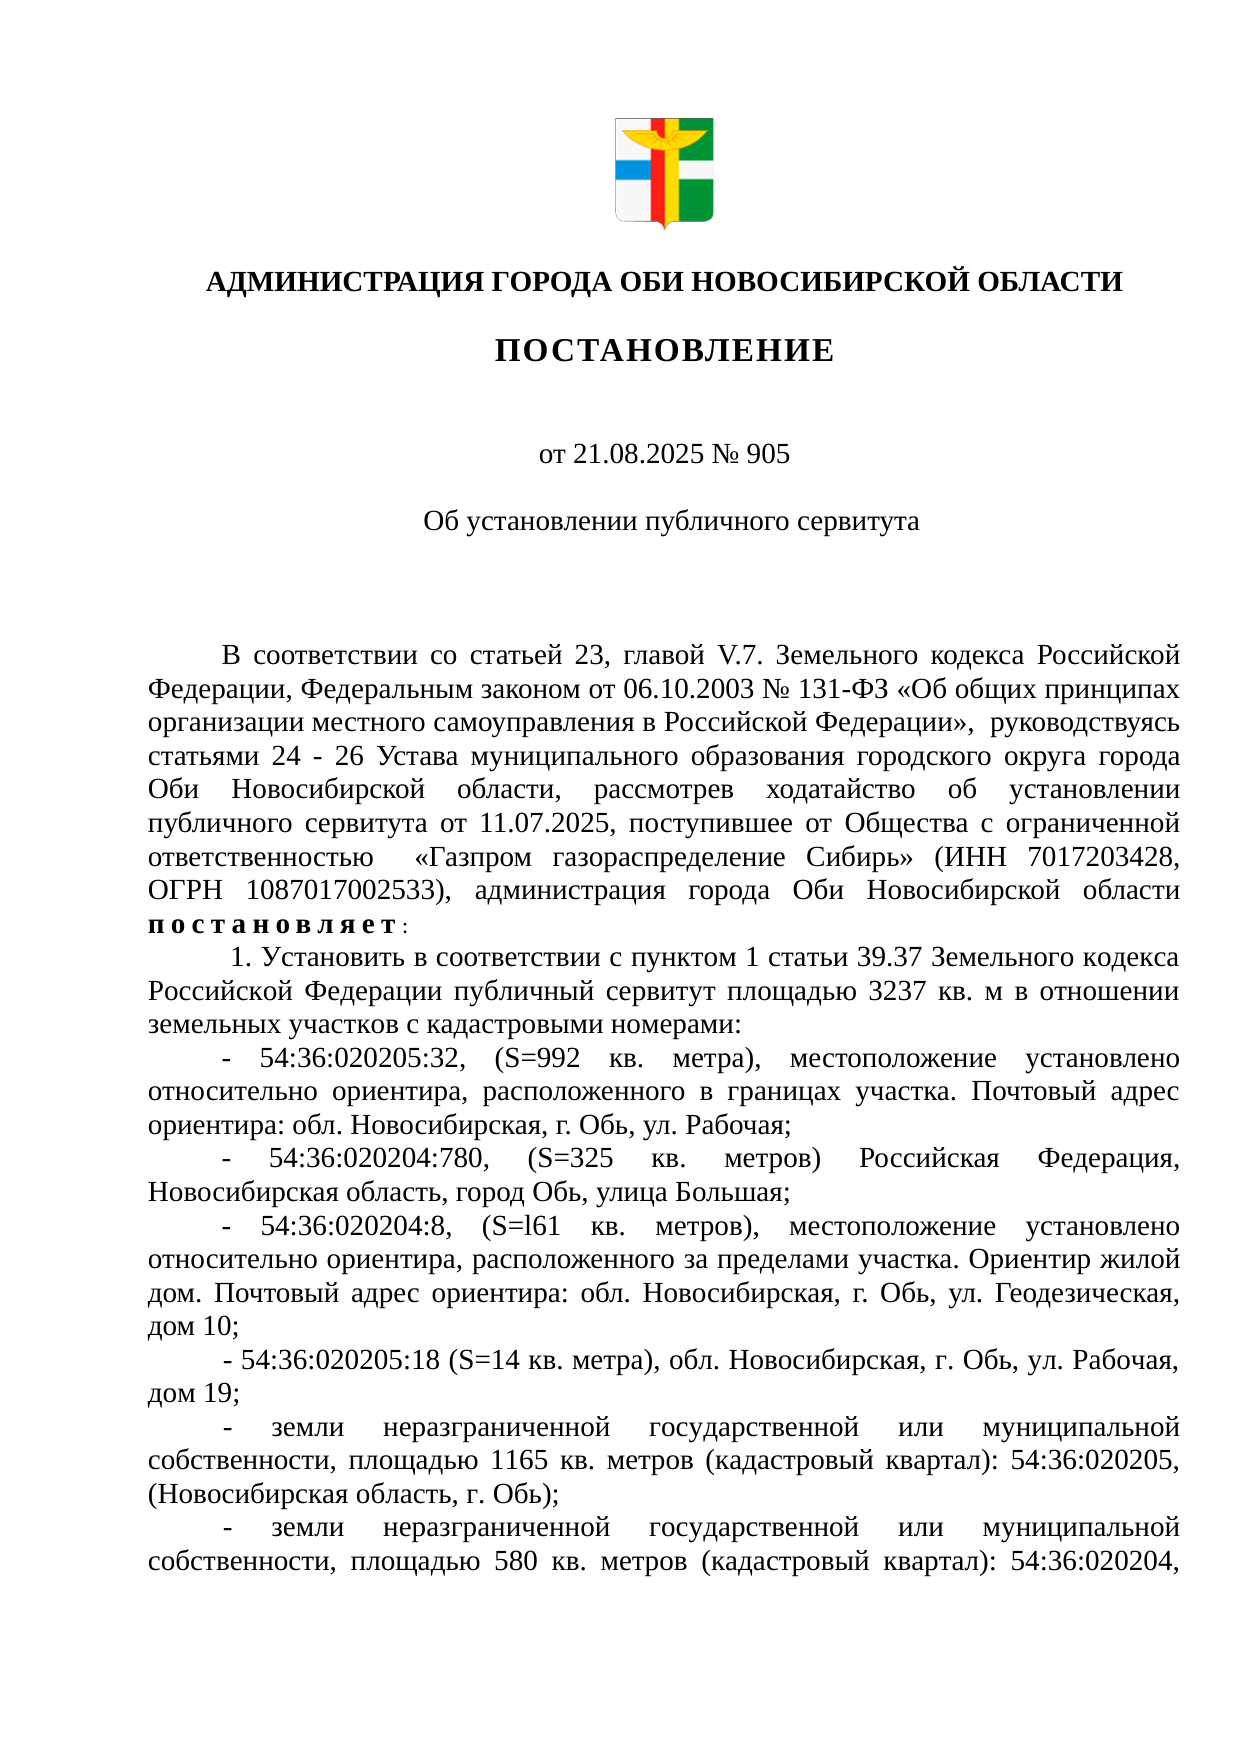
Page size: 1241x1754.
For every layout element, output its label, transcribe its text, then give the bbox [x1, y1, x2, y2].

picture [615, 118, 714, 231]
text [148, 1509, 1181, 1577]
text - 54:36:020205:32, (S=992 кв. метра), местоположение установлено относительно ориентира, расположенного в границах участка. Почтовый адрес ориентира: обл. Новосибирская, г. Обь, ул. Рабочая; [148, 1040, 1181, 1141]
table_cell ПОСТАНОВЛЕНИЕ [148, 331, 1181, 403]
table_cell АДМИНИСТРАЦИЯ ГОРОДА ОБИ НОВОСИБИРСКОЙ ОБЛАСТИ [148, 264, 1181, 331]
text - 54:36:020204:780, (S=325 кв. метров) Российская Федерация, Новосибирская область, город Обь, улица Большая; [148, 1141, 1181, 1208]
text - 54:36:020204:8, (S=l61 кв. метров), местоположение установлено относительно ориентира, расположенного за пределами участка. Ориентир жилой дом. Почтовый адрес ориентира: обл. Новосибирская, г. Обь, ул. Геодезическая, дом 10; [148, 1208, 1181, 1342]
text - земли неразграниченной государственной или муниципальной собственности, площадью 1165 кв. метров (кадастровый квартал): 54:36:020205, (Новосибирская область, г. Обь); [148, 1409, 1181, 1509]
text - 54:36:020205:18 (S=14 кв. метра), обл. Новосибирская, г. Обь, ул. Рабочая, дом 19; [148, 1342, 1181, 1409]
text В соответствии со статьей 23, главой V.7. Земельного кодекса Российской Федерации, Федеральным законом от 06.10.2003 № 131-ФЗ «Об общих принципах организации местного самоуправления в Российской Федерации», руководствуясь статьями 24 - 26 Устава муниципального образования городского округа города Оби Новосибирской области, рассмотрев ходатайство об установлении публичного сервитута от 11.07.2025, поступившее от Общества с ограниченной ответственностью «Газпром газораспределение Сибирь» (ИНН 7017203428, ОГРН 1087017002533), администрация города Оби Новосибирской области постановляет: [148, 637, 1181, 939]
table_cell от 21.08.2025 № 905 [148, 403, 1181, 470]
text 1. Установить в соответствии с пунктом 1 статьи 39.37 Земельного кодекса Российской Федерации публичный сервитут площадью 3237 кв. м в отношении земельных участков с кадастровыми номерами: [148, 939, 1181, 1040]
table_cell Об установлении публичного сервитута [148, 470, 1181, 570]
table_header [148, 118, 1181, 264]
